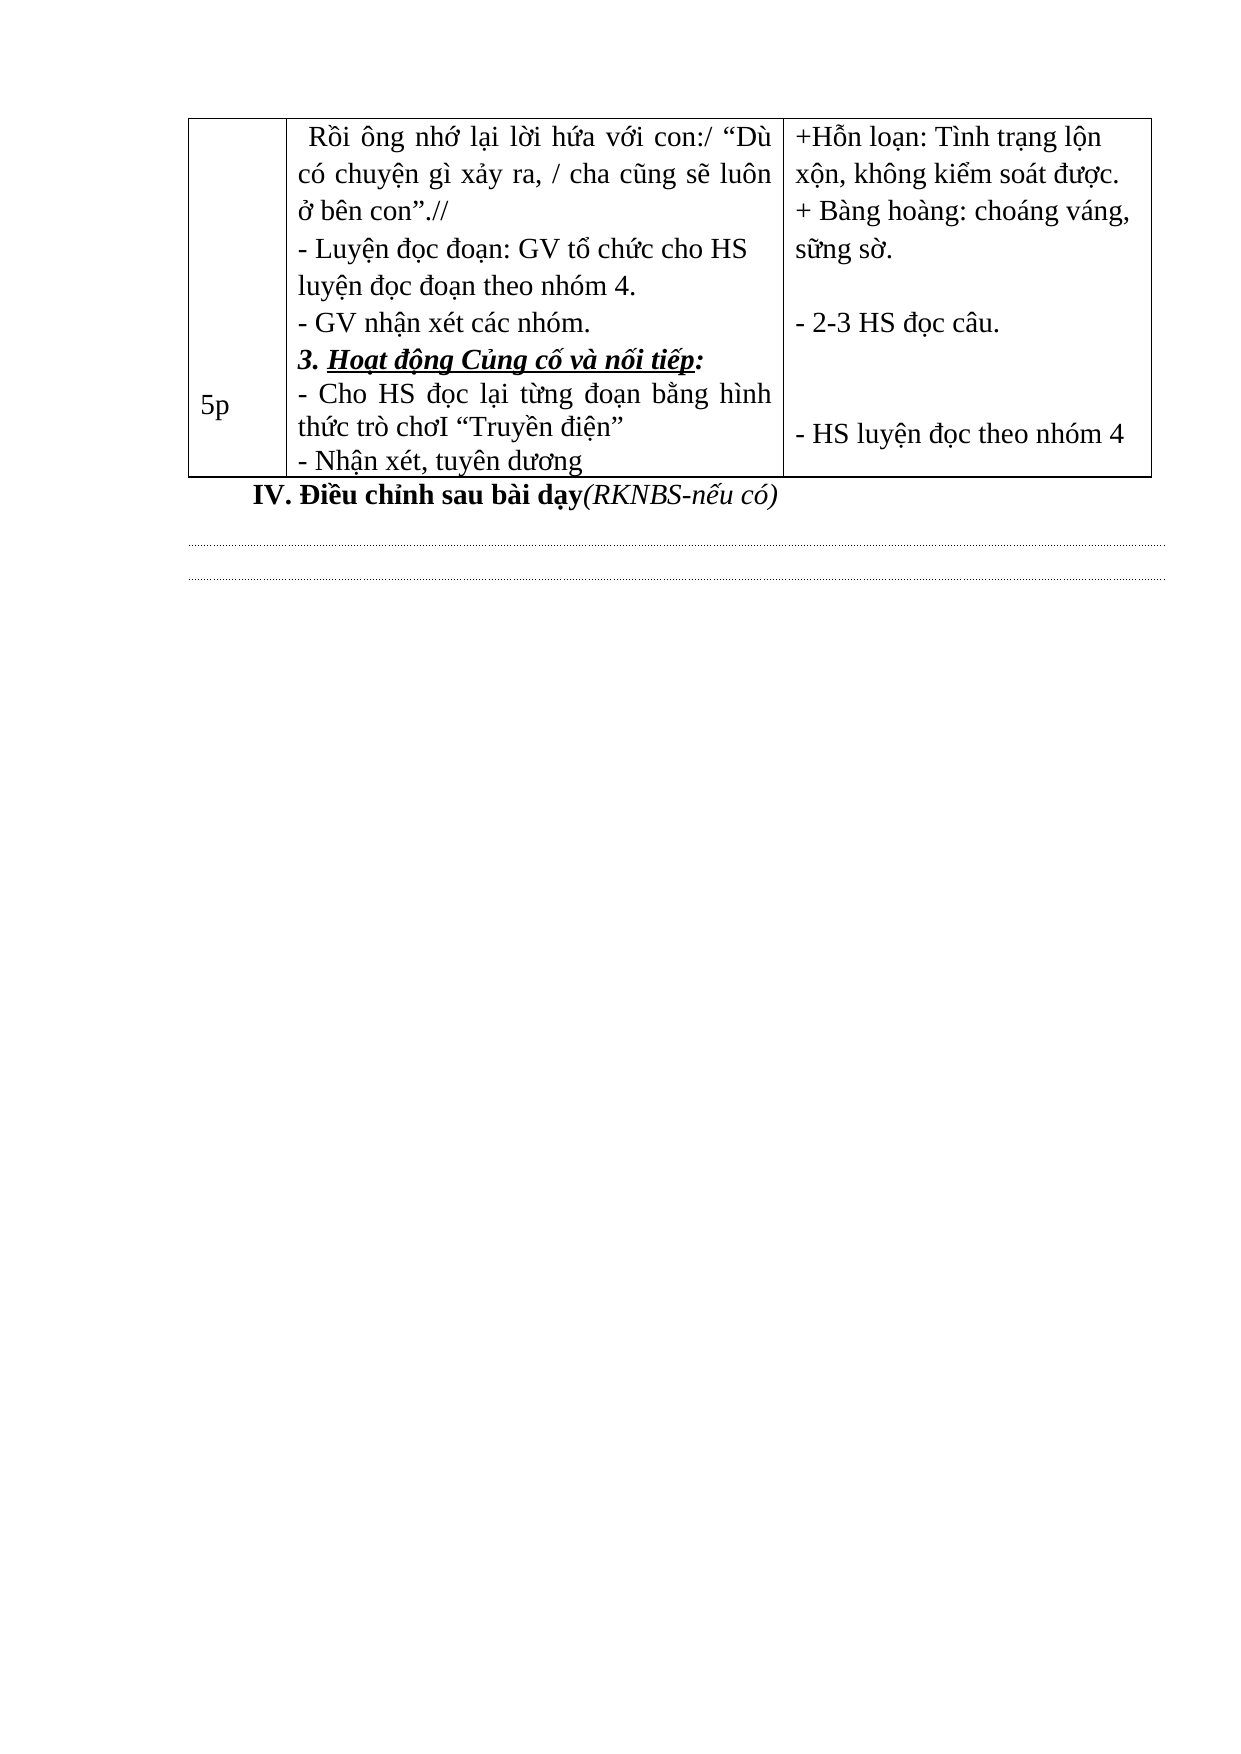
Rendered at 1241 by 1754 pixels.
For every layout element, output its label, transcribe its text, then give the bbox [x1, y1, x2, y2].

table_header [189, 545, 1166, 579]
text IV. Điều chỉnh sau bài dạy(RKNBS-nếu có) [177, 477, 1152, 511]
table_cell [784, 119, 1151, 476]
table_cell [287, 119, 783, 476]
table_cell 5’ 25’ 5p [189, 119, 286, 476]
